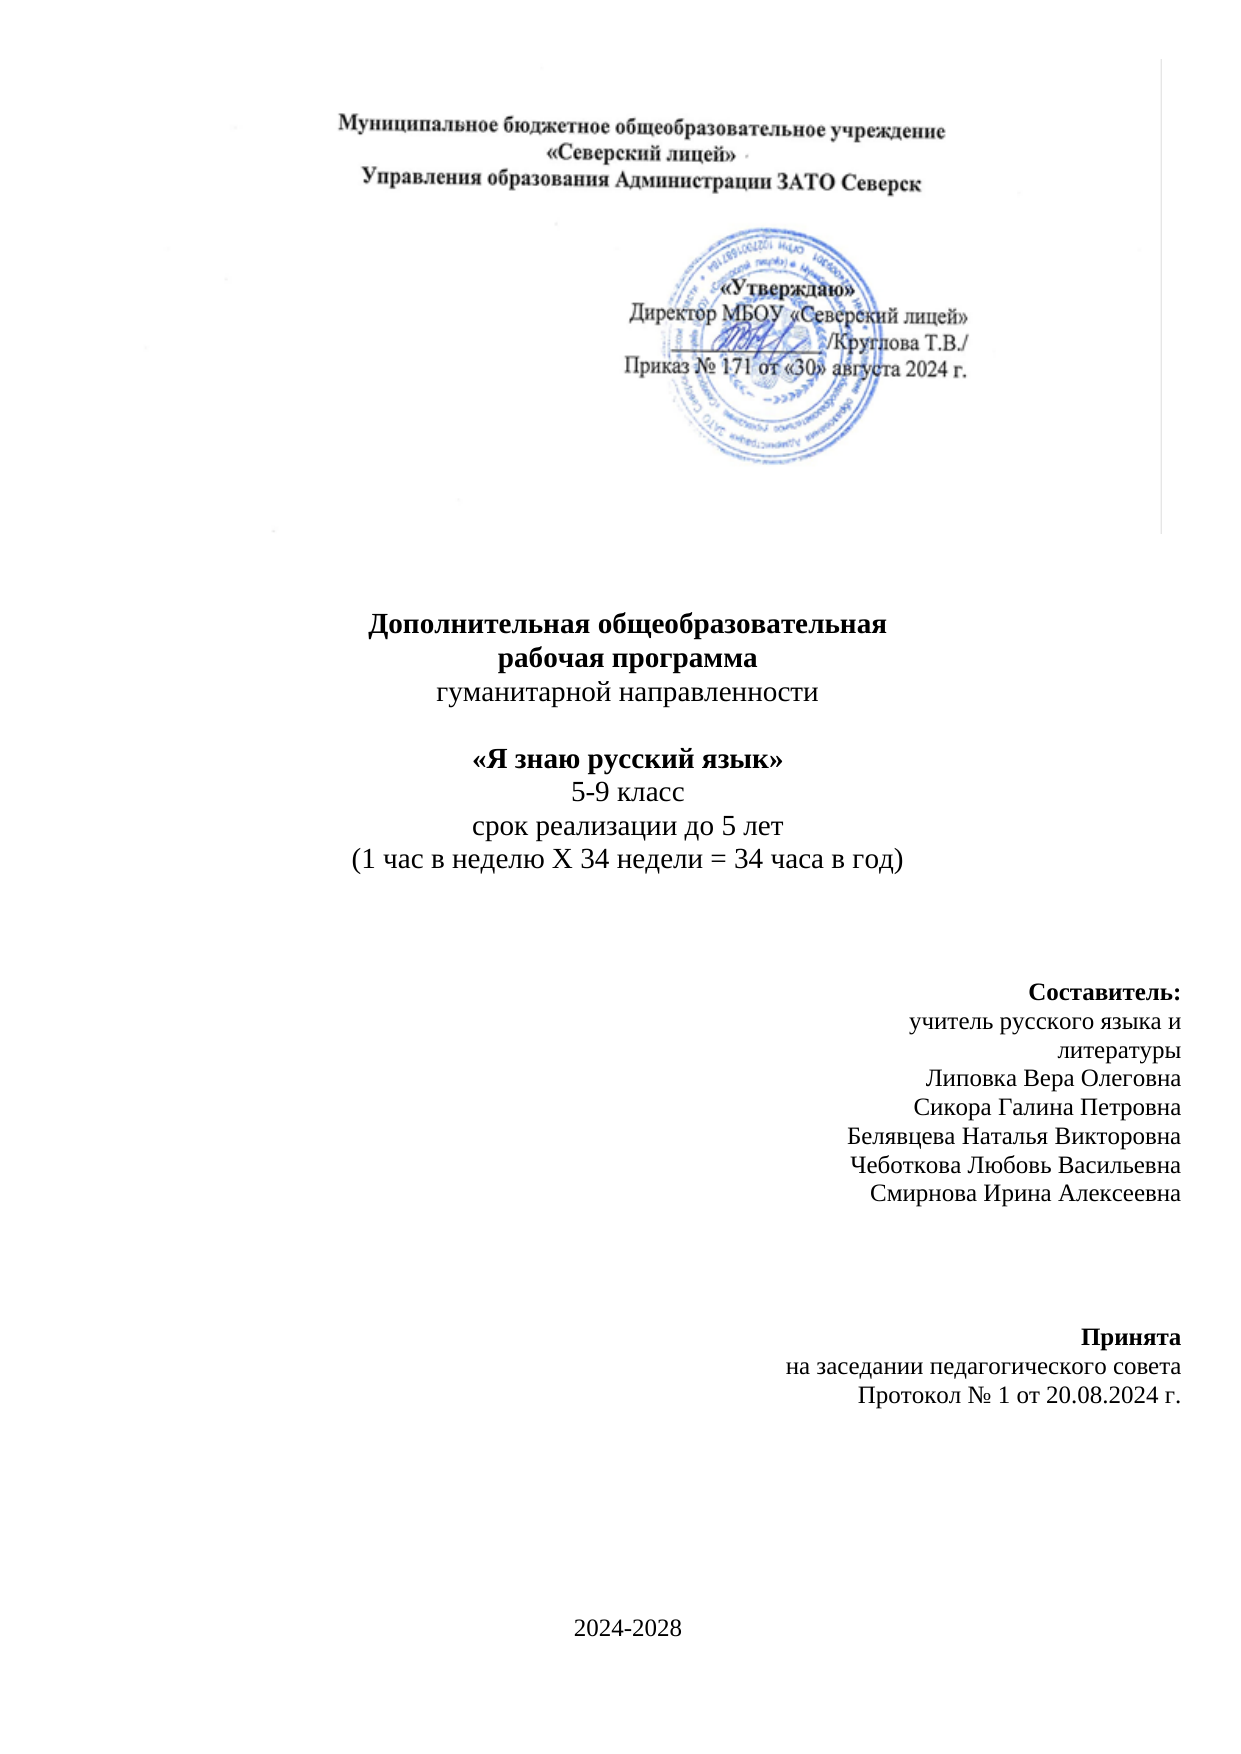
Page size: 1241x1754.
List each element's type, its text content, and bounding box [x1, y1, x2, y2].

text литературы [74, 1035, 1181, 1063]
text срок реализации до 5 лет [74, 808, 1181, 841]
text Протокол № 1 от 20.08.2024 г. [74, 1380, 1181, 1408]
text гуманитарной направленности [74, 674, 1181, 707]
text рабочая программа [74, 640, 1181, 674]
text Принята [74, 1322, 1181, 1351]
text 2024-2028 [74, 1613, 1181, 1642]
text (1 час в неделю Х 34 недели = 34 часа в год) [74, 841, 1181, 875]
text 5-9 класс [74, 774, 1181, 808]
text Дополнительная общеобразовательная [74, 607, 1181, 640]
text Составитель: [74, 977, 1181, 1006]
text учитель русского языка и [74, 1006, 1181, 1035]
picture [92, 59, 1163, 534]
text Смирнова Ирина Алексеевна [74, 1178, 1181, 1207]
text Белявцева Наталья Викторовна [74, 1121, 1181, 1150]
text Чеботкова Любовь Васильевна [74, 1150, 1181, 1178]
text на заседании педагогического совета [74, 1351, 1181, 1380]
text Сикора Галина Петровна [74, 1092, 1181, 1121]
text Липовка Вера Олеговна [74, 1063, 1181, 1092]
text «Я знаю русский язык» [74, 741, 1181, 774]
